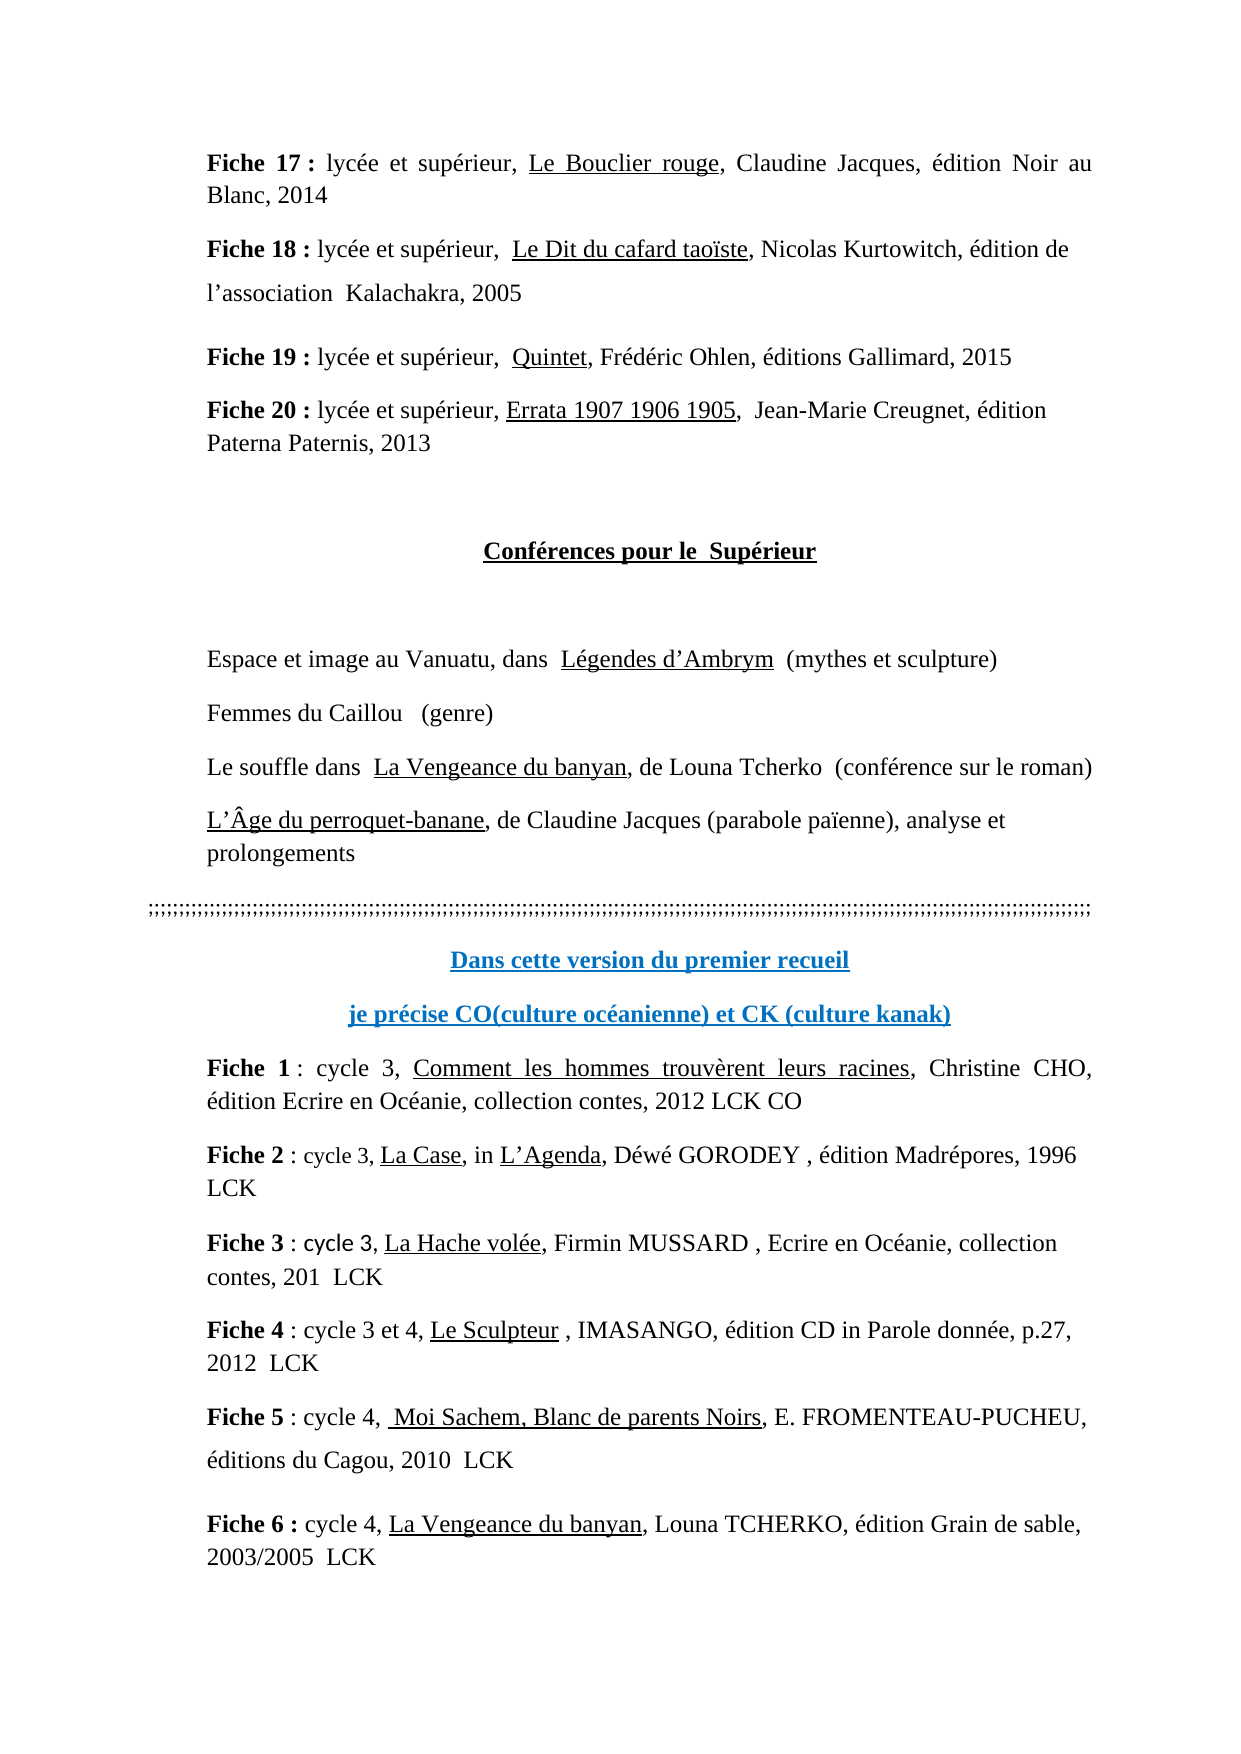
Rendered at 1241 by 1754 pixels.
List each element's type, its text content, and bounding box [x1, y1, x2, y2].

text ;;;;;;;;;;;;;;;;;;;;;;;;;;;;;;;;;;;;;;;;;;;;;;;;;;;;;;;;;;;;;;;;;;;;;;;;;;;;;;;;;;;;;;;;;;;;;;;;;;;;;;;;;;;;;;;;;;;;;;;;;;;;;;;;;;;;;;;;;;;;;;;;;;;;;;;;;; [148, 892, 1093, 920]
text Conférences pour le Supérieur [207, 536, 1093, 565]
text Fiche 4 : cycle 3 et 4, Le Sculpteur , IMASANGO, édition CD in Parole donnée, p.27, 2012 LCK [207, 1315, 1093, 1377]
text Espace et image au Vanuatu, dans Légendes d’Ambrym (mythes et sculpture) [207, 644, 1093, 673]
text Fiche 20 : lycée et supérieur, Errata 1907 1906 1905, Jean-Marie Creugnet, édition Paterna Paternis, 2013 [207, 395, 1093, 457]
text Fiche 6 : cycle 4, La Vengeance du banyan, Louna TCHERKO, édition Grain de sable, 2003/2005 LCK [207, 1509, 1093, 1571]
text Fiche 3 : cycle 3, La Hache volée, Firmin MUSSARD , Ecrire en Océanie, collection contes, 201 LCK [207, 1227, 1093, 1290]
text Femmes du Caillou (genre) [207, 698, 1093, 726]
text Fiche 17 : lycée et supérieur, Le Bouclier rouge, Claudine Jacques, édition Noir au Blanc, 2014 [207, 148, 1093, 209]
text Fiche 18 : lycée et supérieur, Le Dit du cafard taoïste, Nicolas Kurtowitch, édition de l’association Kalachakra, 2005 [207, 234, 1093, 306]
text Dans cette version du premier recueil [207, 945, 1093, 974]
text je précise CO(culture océanienne) et CK (culture kanak) [207, 999, 1093, 1028]
text Fiche 5 : cycle 4, Moi Sachem, Blanc de parents Noirs, E. FROMENTEAU-PUCHEU, éditions du Cagou, 2010 LCK [207, 1402, 1093, 1474]
text Fiche 1 : cycle 3, Comment les hommes trouvèrent leurs racines, Christine CHO, édition Ecrire en Océanie, collection contes, 2012 LCK CO [207, 1053, 1093, 1115]
text Le souffle dans La Vengeance du banyan, de Louna Tcherko (conférence sur le roman) [207, 752, 1093, 780]
text Fiche 19 : lycée et supérieur, Quintet, Frédéric Ohlen, éditions Gallimard, 2015 [207, 342, 1093, 370]
text L’Âge du perroquet-banane, de Claudine Jacques (parabole païenne), analyse et prolongements [207, 805, 1093, 867]
text Fiche 2 : cycle 3, La Case, in L’Agenda, Déwé GORODEY , édition Madrépores, 1996 LCK [207, 1140, 1093, 1202]
